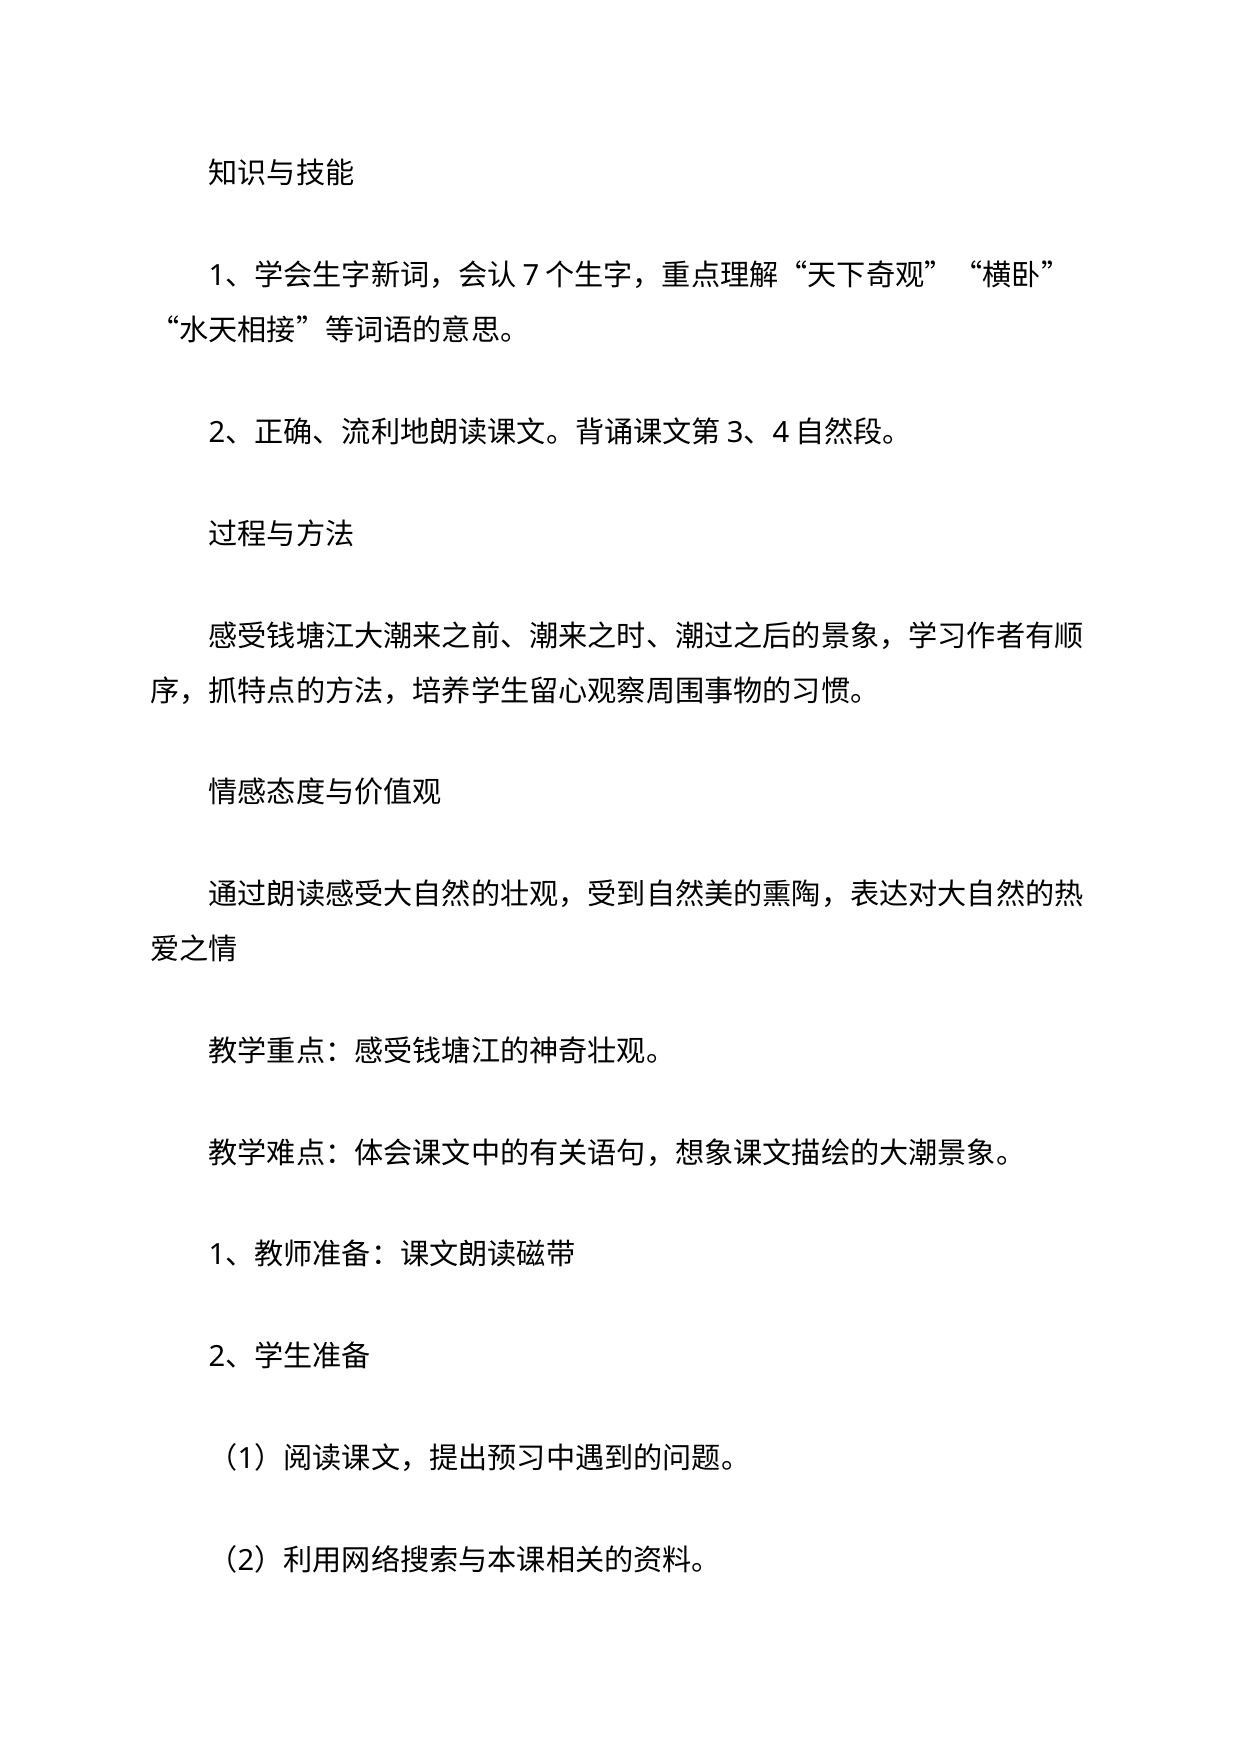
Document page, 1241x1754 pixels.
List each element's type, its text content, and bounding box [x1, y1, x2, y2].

text 感受钱塘江大潮来之前、潮来之时、潮过之后的景象，学习作者有顺序，抓特点的方法，培养学生留心观察周围事物的习惯。 [150, 612, 1090, 709]
text 通过朗读感受大自然的壮观，受到自然美的熏陶，表达对大自然的热爱之情 [150, 871, 1090, 968]
text 1、学会生字新词，会认7个生字，重点理解“天下奇观”“横卧”“水天相接”等词语的意思。 [150, 252, 1090, 349]
text 教学重点：感受钱塘江的神奇壮观。 [150, 1027, 1090, 1070]
text 2、学生准备 [150, 1333, 1090, 1375]
text 过程与方法 [150, 511, 1090, 553]
text （2）利用网络搜索与本课相关的资料。 [150, 1537, 1090, 1579]
text 教学难点：体会课文中的有关语句，想象课文描绘的大潮景象。 [150, 1129, 1090, 1171]
text 知识与技能 [150, 150, 1090, 192]
text 1、教师准备：课文朗读磁带 [150, 1231, 1090, 1273]
text （1）阅读课文，提出预习中遇到的问题。 [150, 1435, 1090, 1477]
text 2、正确、流利地朗读课文。背诵课文第3、4自然段。 [150, 408, 1090, 451]
text 情感态度与价值观 [150, 769, 1090, 811]
